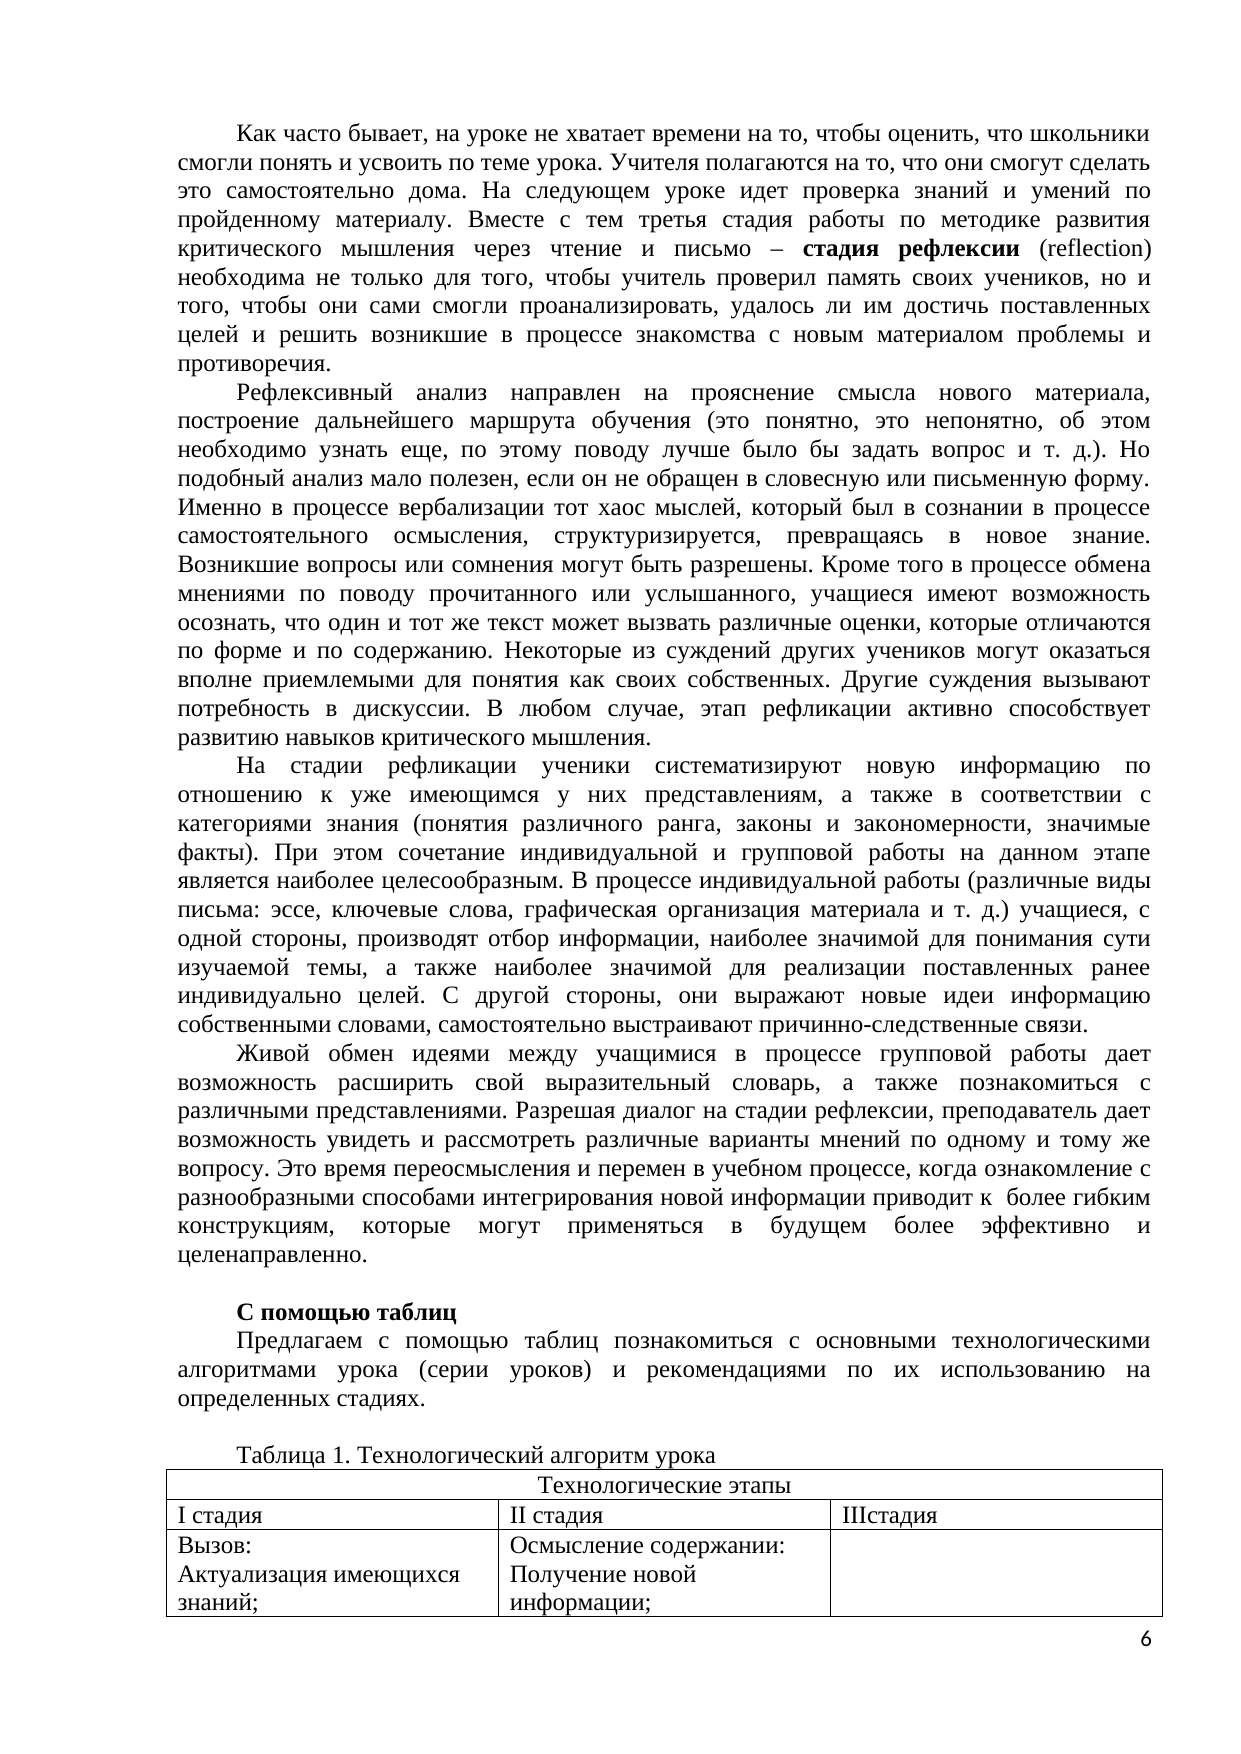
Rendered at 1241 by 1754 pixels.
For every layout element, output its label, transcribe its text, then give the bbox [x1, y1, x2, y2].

text Предлагаем с помощью таблиц познакомиться с основными технологическими алгоритмами урока (серии уроков) и рекомендациями по их использованию на определенных стадиях. [177, 1326, 1152, 1412]
text На стадии рефликации ученики систематизируют новую информацию по отношению к уже имеющимся у них представлениям, а также в соответствии с категориями знания (понятия различного ранга, законы и закономерности, значимые факты). При этом сочетание индивидуальной и групповой работы на данном этапе является наиболее целесообразным. В процессе индивидуальной работы (различные виды письма: эссе, ключевые слова, графическая организация материала и т. д.) учащиеся, с одной стороны, производят отбор информации, наиболее значимой для понимания сути изучаемой темы, а также наиболее значимой для реализации поставленных ранее индивидуально целей. С другой стороны, они выражают новые идеи информацию собственными словами, самостоятельно выстраивают причинно-следственные связи. [177, 751, 1152, 1038]
text Живой обмен идеями между учащимися в процессе групповой работы дает возможность расширить свой выразительный словарь, а также познакомиться с различными представлениями. Разрешая диалог на стадии рефлексии, преподаватель дает возможность увидеть и рассмотреть различные варианты мнений по одному и тому же вопросу. Это время переосмысления и перемен в учебном процессе, когда ознакомление с разнообразными способами интегрирования новой информации приводит к более гибким конструкциям, которые могут применяться в будущем более эффективно и целенаправленно. [177, 1038, 1152, 1268]
table_header Технологические этапы [167, 1470, 1162, 1499]
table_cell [167, 1530, 498, 1616]
table_cell [831, 1530, 1162, 1616]
text Рефлексивный анализ направлен на прояснение смысла нового материала, построение дальнейшего маршрута обучения (это понятно, это непонятно, об этом необходимо узнать еще, по этому поводу лучше было бы задать вопрос и т. д.). Но подобный анализ мало полезен, если он не обращен в словесную или письменную форму. Именно в процессе вербализации тот хаос мыслей, который был в сознании в процессе самостоятельного осмысления, структуризируется, превращаясь в новое знание. Возникшие вопросы или сомнения могут быть разрешены. Кроме того в процессе обмена мнениями по поводу прочитанного или услышанного, учащиеся имеют возможность осознать, что один и тот же текст может вызвать различные оценки, которые отличаются по форме и по содержанию. Некоторые из суждений других учеников могут оказаться вполне приемлемыми для понятия как своих собственных. Другие суждения вызывают потребность в дискуссии. В любом случае, этап рефликации активно способствует развитию навыков критического мышления. [177, 377, 1152, 751]
table_cell IIIстадия [831, 1500, 1162, 1529]
text Как часто бывает, на уроке не хватает времени на то, чтобы оценить, что школьники смогли понять и усвоить по теме урока. Учителя полагаются на то, что они смогут сделать это самостоятельно дома. На следующем уроке идет проверка знаний и умений по пройденному материалу. Вместе с тем третья стадия работы по методике развития критического мышления через чтение и письмо – стадия рефлексии (reflection) необходима не только для того, чтобы учитель проверил память своих учеников, но и того, чтобы они сами смогли проанализировать, удалось ли им достичь поставленных целей и решить возникшие в процессе знакомства с новым материалом проблемы и противоречия. [177, 118, 1152, 377]
table_cell I стадия [167, 1500, 498, 1529]
text С помощью таблиц [177, 1297, 1152, 1326]
text Таблица 1. Технологический алгоритм урока [177, 1441, 1152, 1469]
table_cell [499, 1530, 830, 1616]
table_cell II стадия [499, 1500, 830, 1529]
